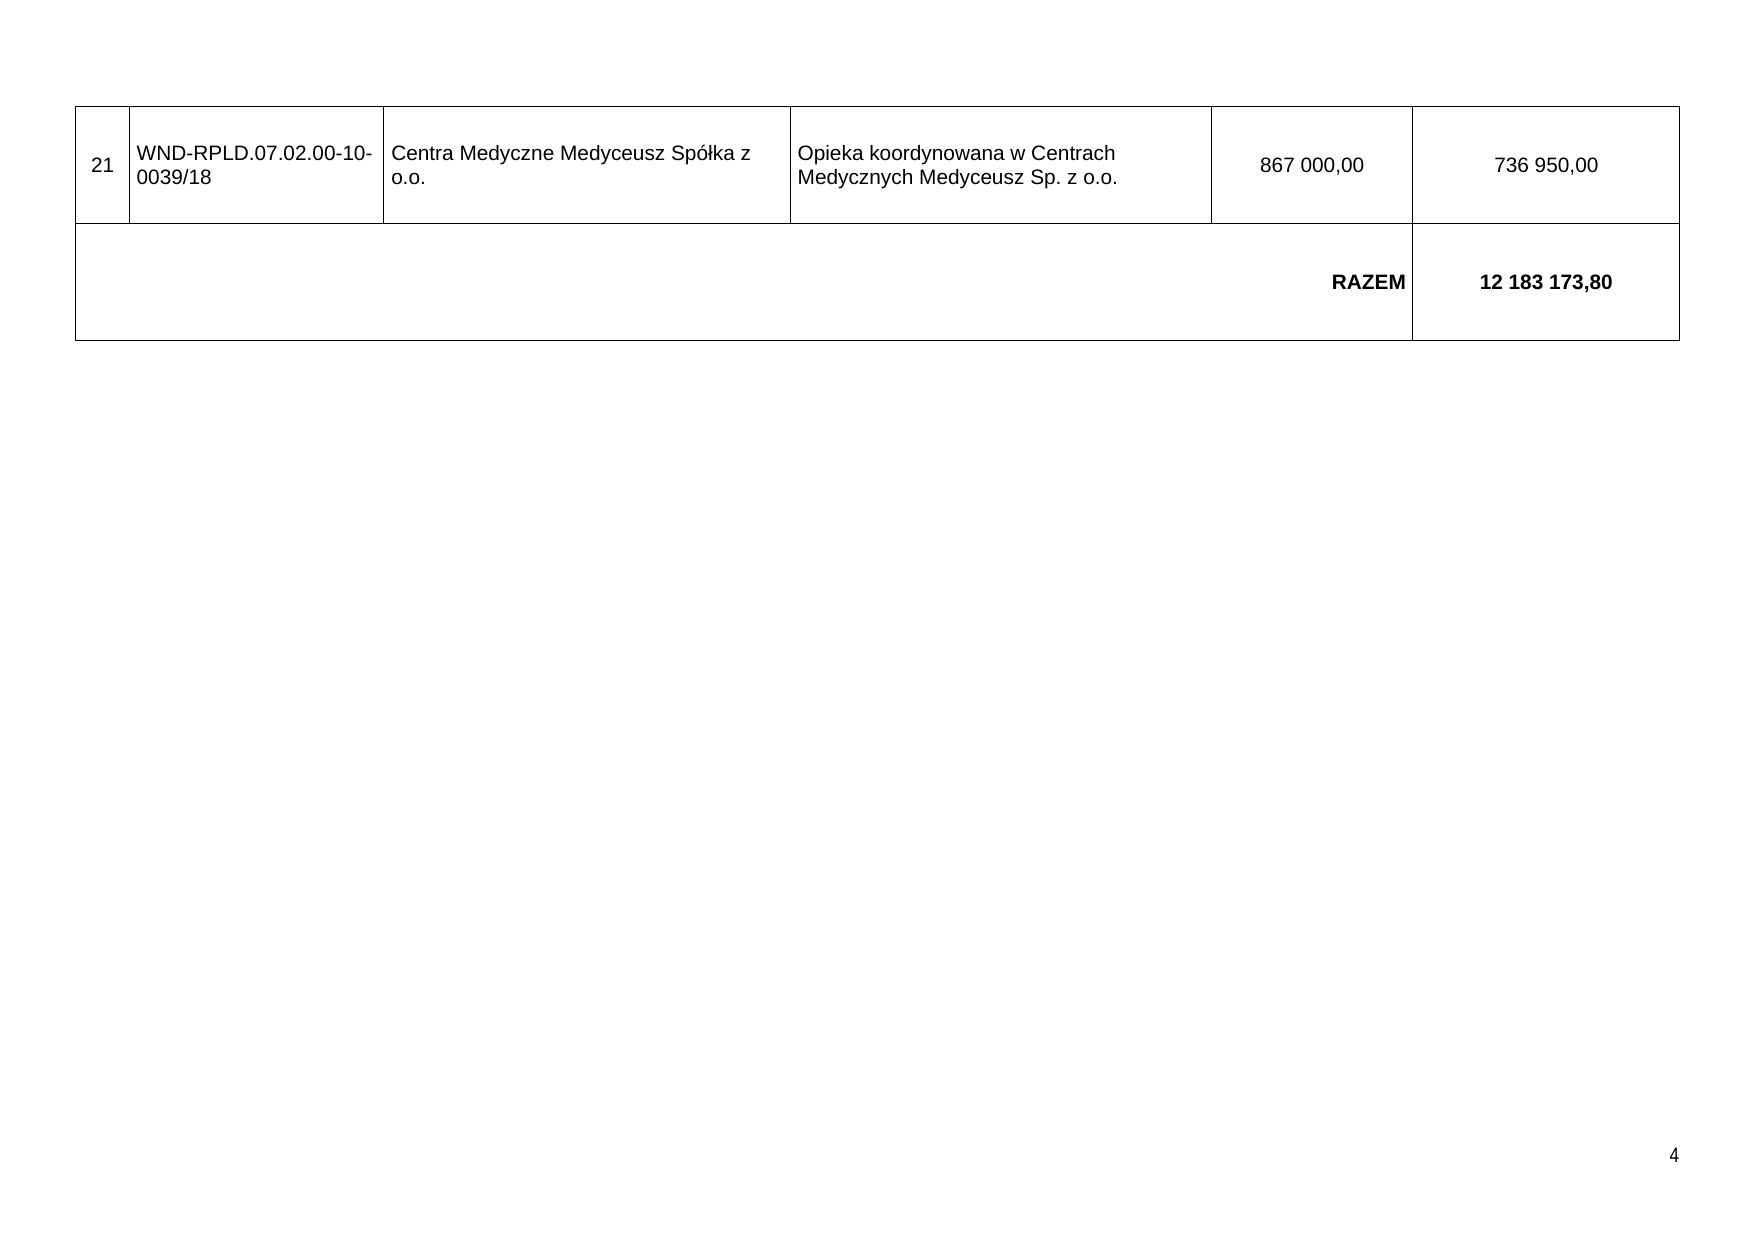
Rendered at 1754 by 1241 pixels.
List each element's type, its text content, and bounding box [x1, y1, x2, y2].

table_cell Opieka koordynowana w Centrach Medycznych Medyceusz Sp. z o.o. [791, 107, 1211, 223]
table_cell 21 [76, 107, 129, 223]
table_cell RAZEM [76, 224, 1412, 340]
table_cell Centra Medyczne Medyceusz Spółka z o.o. [384, 107, 790, 223]
table_cell 736 950,00 [1413, 107, 1679, 223]
table_cell WND-RPLD.07.02.00-10-0039/18 [130, 107, 383, 223]
table_cell 867 000,00 [1212, 107, 1412, 223]
table_cell 12 183 173,80 [1413, 224, 1679, 340]
